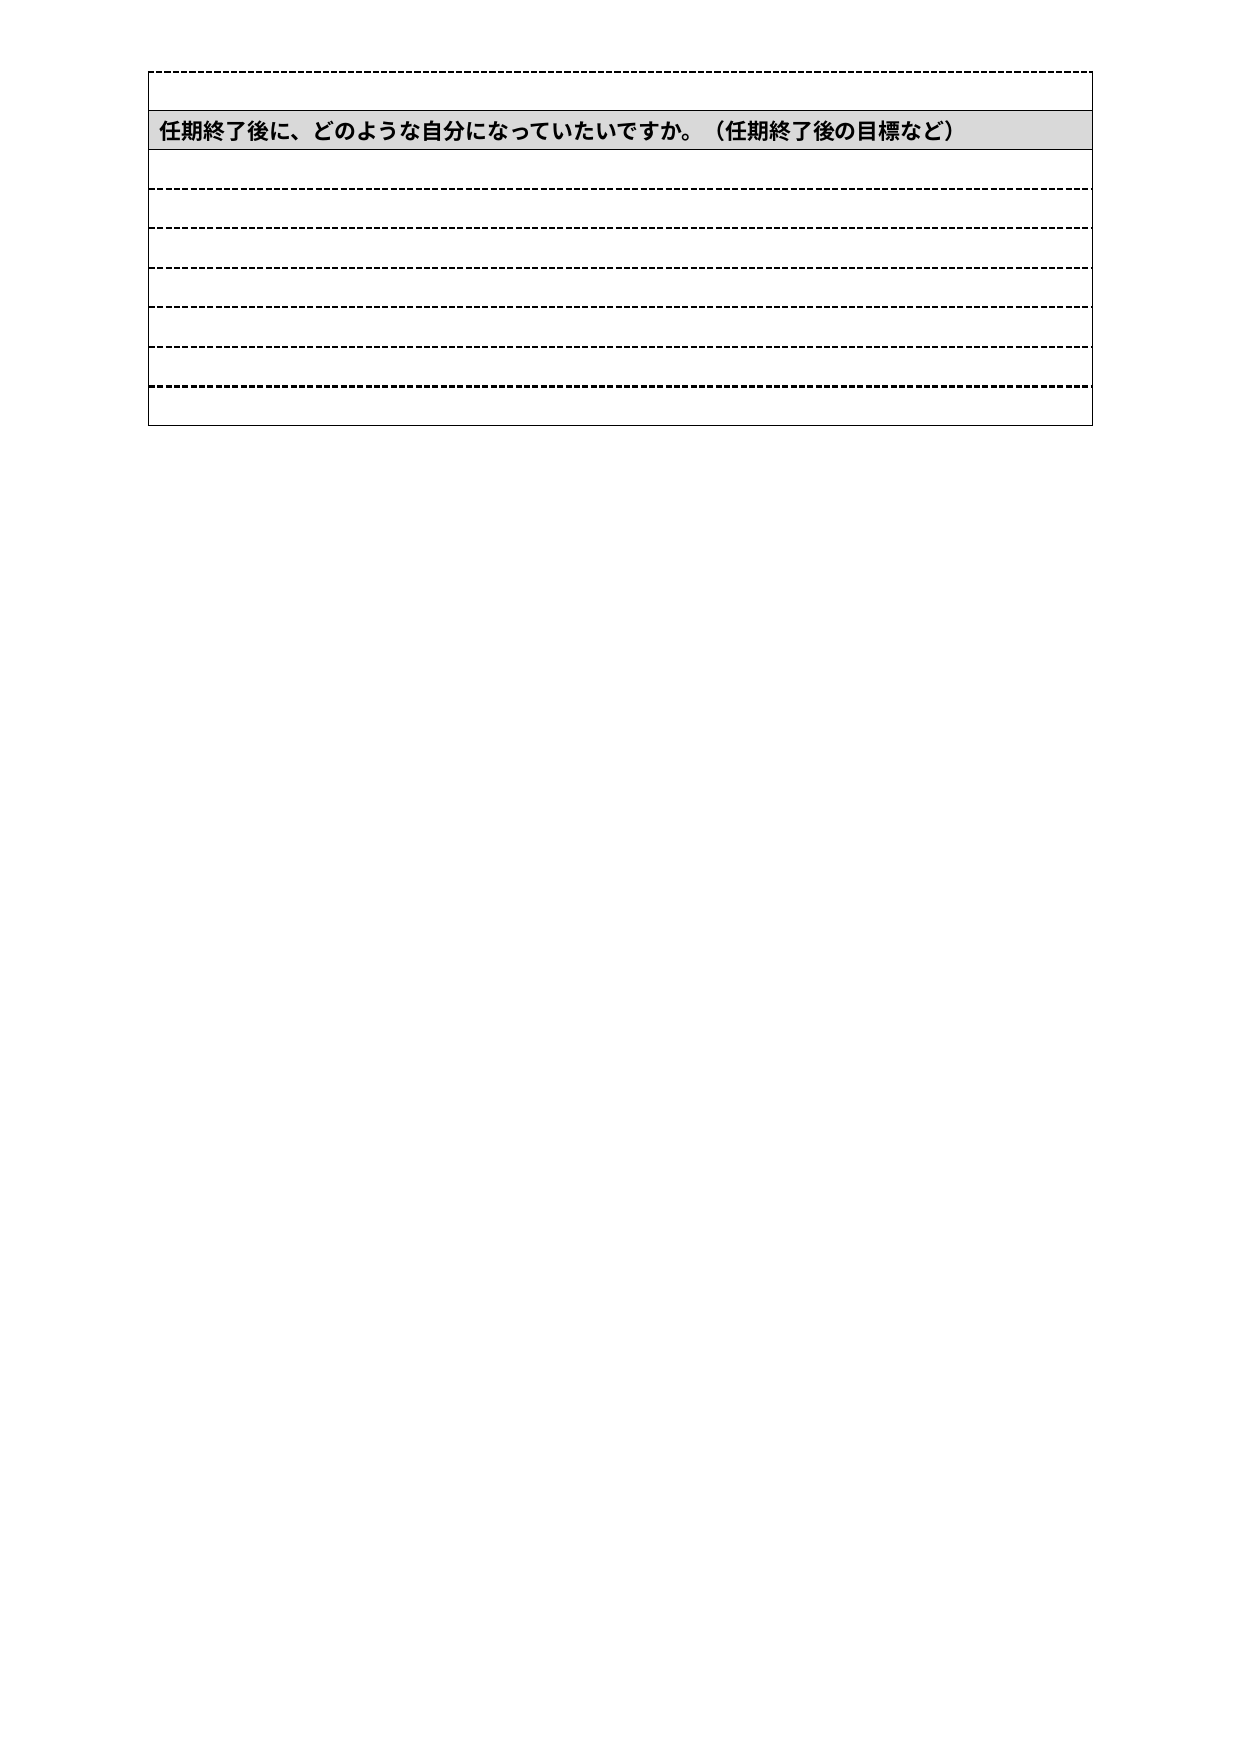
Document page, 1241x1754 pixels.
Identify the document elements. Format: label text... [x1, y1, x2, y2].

table_cell [149, 306, 1092, 346]
table_cell [149, 188, 1092, 227]
table_cell [149, 150, 1092, 187]
table_cell [149, 385, 1092, 425]
table_cell [149, 71, 1092, 110]
table_cell 任期終了後に、どのような自分になっていたいですか。（任期終了後の目標など） [149, 111, 1092, 149]
table_cell [149, 227, 1092, 267]
table_cell [149, 346, 1092, 385]
table_cell [149, 267, 1092, 306]
